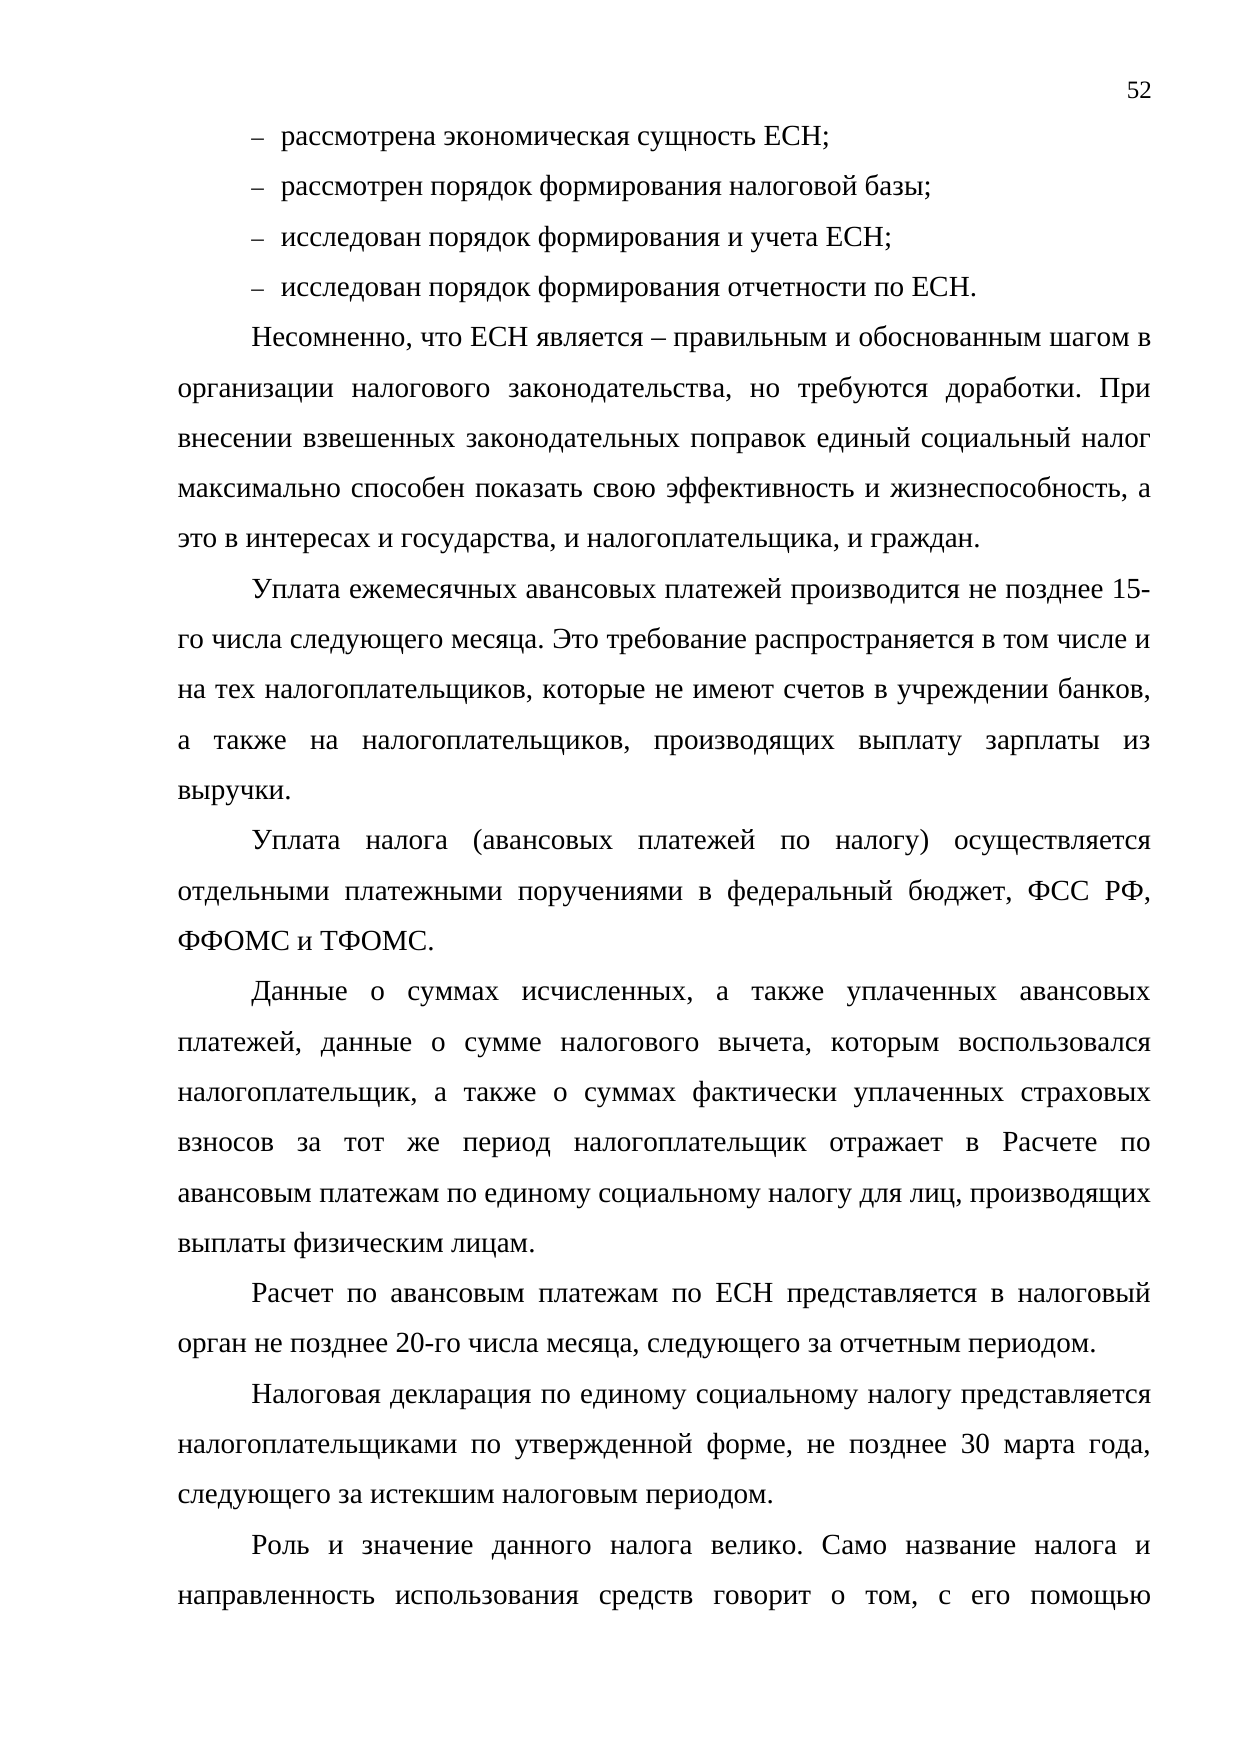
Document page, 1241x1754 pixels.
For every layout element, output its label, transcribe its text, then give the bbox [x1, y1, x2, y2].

text Данные о суммах исчисленных, а также уплаченных авансовых платежей, данные о сумме налогового вычета, которым воспользовался налогоплательщик, а также о суммах фактически уплаченных страховых взносов за тот же период налогоплательщик отражает в Расчете по авансовым платежам по единому социальному налогу для лиц, производящих выплаты физическим лицам. [177, 973, 1152, 1258]
text Несомненно, что ЕСН является – правильным и обоснованным шагом в организации налогового законодательства, но требуются доработки. При внесении взвешенных законодательных поправок единый социальный налог максимально способен показать свою эффективность и жизнеспособность, а это в интересах и государства, и налогоплательщика, и граждан. [177, 319, 1152, 554]
list исследован порядок формирования отчетности по ЕСН. [177, 269, 1152, 303]
list рассмотрена экономическая сущность ЕСН; [177, 118, 1152, 152]
text Уплата ежемесячных авансовых платежей производится не позднее 15-го числа следующего месяца. Это требование распространяется в том числе и на тех налогоплательщиков, которые не имеют счетов в учреждении банков, а также на налогоплательщиков, производящих выплату зарплаты из выручки. [177, 571, 1152, 806]
text Расчет по авансовым платежам по ЕСН представляется в налоговый орган не позднее 20-го числа месяца, следующего за отчетным периодом. [177, 1275, 1152, 1359]
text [177, 1527, 1152, 1611]
list рассмотрен порядок формирования налоговой базы; [177, 168, 1152, 202]
text Уплата налога (авансовых платежей по налогу) осуществляется отдельными платежными поручениями в федеральный бюджет, ФСС РФ, ФФОМС и ТФОМС. [177, 822, 1152, 957]
list исследован порядок формирования и учета ЕСН; [177, 219, 1152, 252]
text Налоговая декларация по единому социальному налогу представляется налогоплательщиками по утвержденной форме, не позднее 30 марта года, следующего за истекшим налоговым периодом. [177, 1376, 1152, 1510]
